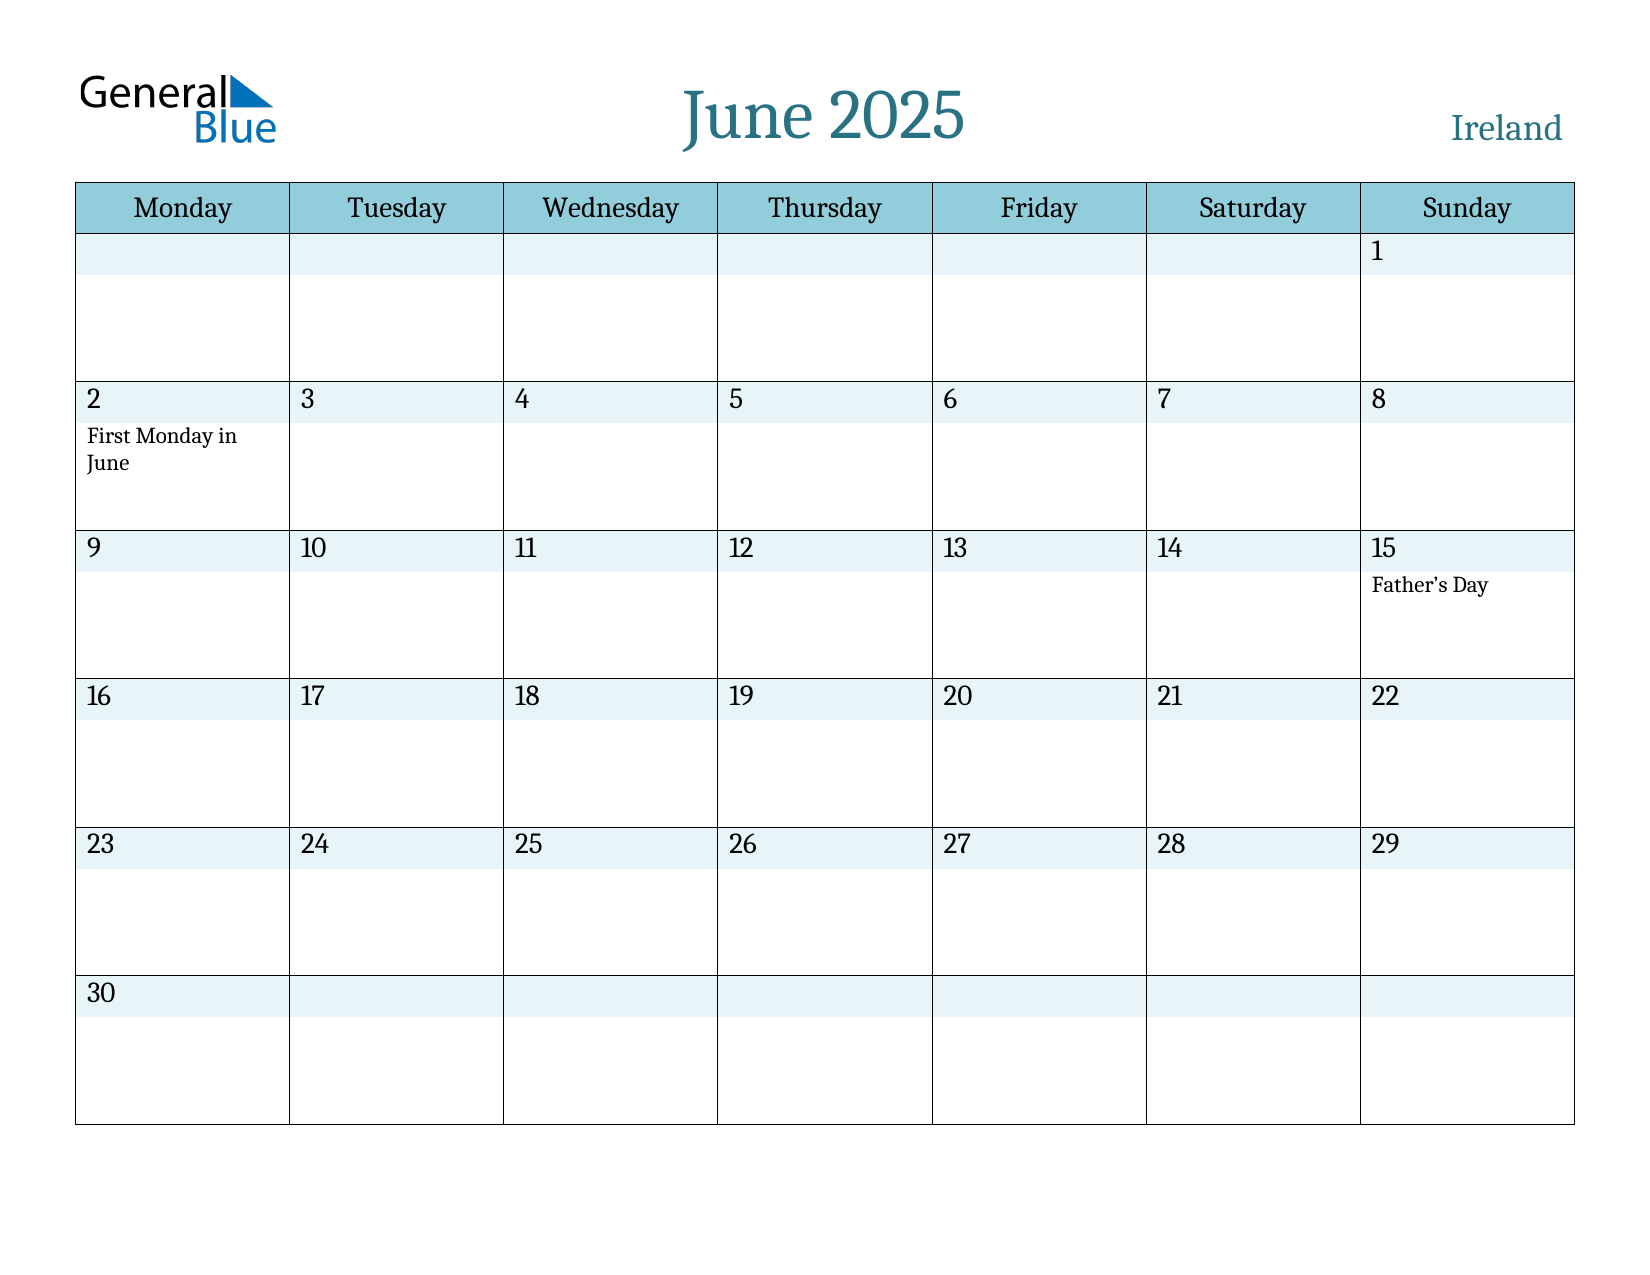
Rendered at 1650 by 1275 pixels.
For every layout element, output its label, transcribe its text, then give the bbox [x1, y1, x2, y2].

table_cell 15 [1361, 531, 1574, 572]
table_cell Monday [76, 183, 289, 233]
table_cell [933, 720, 1146, 827]
table_cell [718, 234, 932, 275]
table_cell [504, 423, 717, 530]
table_cell [1361, 976, 1574, 1017]
table_cell [290, 275, 503, 381]
table_cell [933, 976, 1146, 1017]
table_cell [1147, 1017, 1360, 1123]
table_cell 20 [933, 679, 1146, 720]
table_cell 21 [1147, 679, 1360, 720]
table_cell [504, 720, 717, 827]
table_cell 25 [504, 828, 717, 869]
table_cell [290, 423, 503, 530]
table_cell Tuesday [290, 183, 503, 233]
table_cell [290, 234, 503, 275]
table_header [76, 75, 503, 182]
table_cell [290, 572, 503, 678]
table_cell 11 [504, 531, 717, 572]
table_cell 4 [504, 382, 717, 423]
table_cell [1361, 423, 1574, 530]
table_cell [933, 572, 1146, 678]
table_cell 3 [290, 382, 503, 423]
table_cell [504, 572, 717, 678]
table_cell [718, 572, 932, 678]
table_cell 24 [290, 828, 503, 869]
table_cell 12 [718, 531, 932, 572]
table_cell [933, 234, 1146, 275]
table_cell Wednesday [504, 183, 717, 233]
table_cell [1147, 275, 1360, 381]
table_cell [1361, 869, 1574, 975]
table_cell 9 [76, 531, 289, 572]
table_cell Sunday [1361, 183, 1574, 233]
table_cell 16 [76, 679, 289, 720]
table_cell [504, 275, 717, 381]
table_cell [76, 234, 289, 275]
table_cell [933, 1017, 1146, 1123]
table_cell [933, 869, 1146, 975]
table_cell [1361, 1017, 1574, 1123]
table_cell [290, 720, 503, 827]
table_cell [1361, 720, 1574, 827]
table_cell [718, 869, 932, 975]
table_cell 30 [76, 976, 289, 1017]
table_cell [504, 234, 717, 275]
picture [80, 75, 276, 143]
table_cell First Monday in June [76, 423, 289, 530]
table_cell Father’s Day [1361, 572, 1574, 678]
table_cell 5 [718, 382, 932, 423]
table_cell [76, 869, 289, 975]
table_cell [1147, 720, 1360, 827]
table_cell 17 [290, 679, 503, 720]
table_cell [504, 1017, 717, 1123]
table_cell 28 [1147, 828, 1360, 869]
table_cell 18 [504, 679, 717, 720]
table_header Ireland [1146, 75, 1574, 182]
table_cell Thursday [718, 183, 932, 233]
table_cell [933, 275, 1146, 381]
table_cell [1147, 869, 1360, 975]
table_cell [290, 869, 503, 975]
table_cell [76, 1017, 289, 1123]
table_cell [76, 720, 289, 827]
table_cell 6 [933, 382, 1146, 423]
table_cell 14 [1147, 531, 1360, 572]
table_cell 13 [933, 531, 1146, 572]
table_cell [718, 1017, 932, 1123]
table_cell [718, 423, 932, 530]
table_cell [1147, 423, 1360, 530]
table_cell [76, 572, 289, 678]
table_cell [1147, 572, 1360, 678]
table_cell 10 [290, 531, 503, 572]
table_cell [1147, 234, 1360, 275]
table_cell [290, 976, 503, 1017]
table_cell 22 [1361, 679, 1574, 720]
table_cell 7 [1147, 382, 1360, 423]
table_cell Saturday [1147, 183, 1360, 233]
table_cell 23 [76, 828, 289, 869]
table_cell 29 [1361, 828, 1574, 869]
table_cell [76, 275, 289, 381]
table_cell 19 [718, 679, 932, 720]
table_cell 2 [76, 382, 289, 423]
table_cell [504, 869, 717, 975]
table_cell [1361, 275, 1574, 381]
table_cell [933, 423, 1146, 530]
table_cell [718, 976, 932, 1017]
table_cell 1 [1361, 234, 1574, 275]
table_cell [718, 720, 932, 827]
table_cell 26 [718, 828, 932, 869]
table_header June 2025 [504, 75, 1146, 182]
table_cell [718, 275, 932, 381]
table_cell 8 [1361, 382, 1574, 423]
table_cell [504, 976, 717, 1017]
table_cell [290, 1017, 503, 1123]
table_cell [1147, 976, 1360, 1017]
table_cell Friday [933, 183, 1146, 233]
table_cell 27 [933, 828, 1146, 869]
